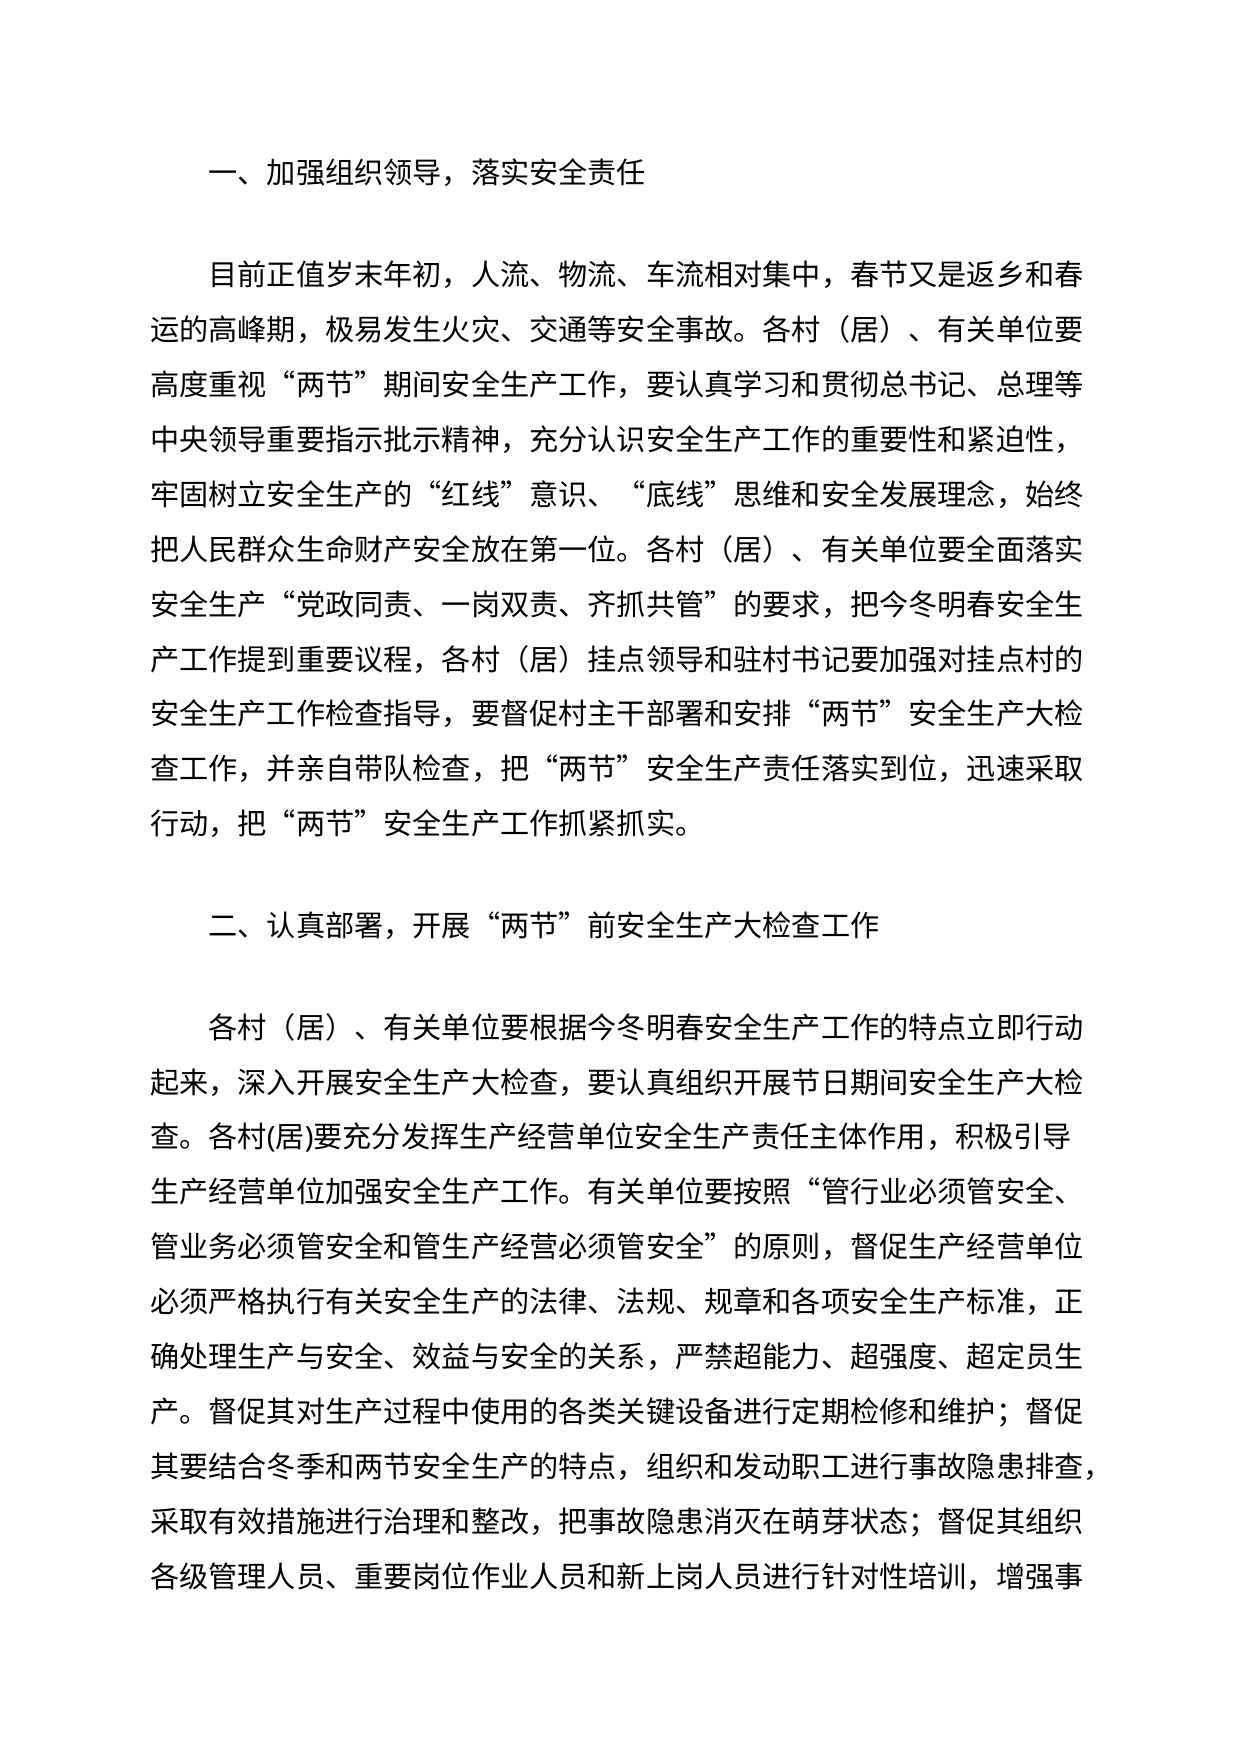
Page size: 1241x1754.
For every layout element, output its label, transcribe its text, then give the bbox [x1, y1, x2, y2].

text 二、认真部署，开展“两节”前安全生产大检查工作 [150, 902, 1090, 945]
text 目前正值岁末年初，人流、物流、车流相对集中，春节又是返乡和春运的高峰期，极易发生火灾、交通等安全事故。各村（居）、有关单位要高度重视“两节”期间安全生产工作，要认真学习和贯彻总书记、总理等中央领导重要指示批示精神，充分认识安全生产工作的重要性和紧迫性，牢固树立安全生产的“红线”意识、“底线”思维和安全发展理念，始终把人民群众生命财产安全放在第一位。各村（居）、有关单位要全面落实安全生产“党政同责、一岗双责、齐抓共管”的要求，把今冬明春安全生产工作提到重要议程，各村（居）挂点领导和驻村书记要加强对挂点村的安全生产工作检查指导，要督促村主干部署和安排“两节”安全生产大检查工作，并亲自带队检查，把“两节”安全生产责任落实到位，迅速采取行动，把“两节”安全生产工作抓紧抓实。 [150, 252, 1090, 843]
text 一、加强组织领导，落实安全责任 [150, 150, 1090, 192]
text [150, 1004, 1090, 1596]
